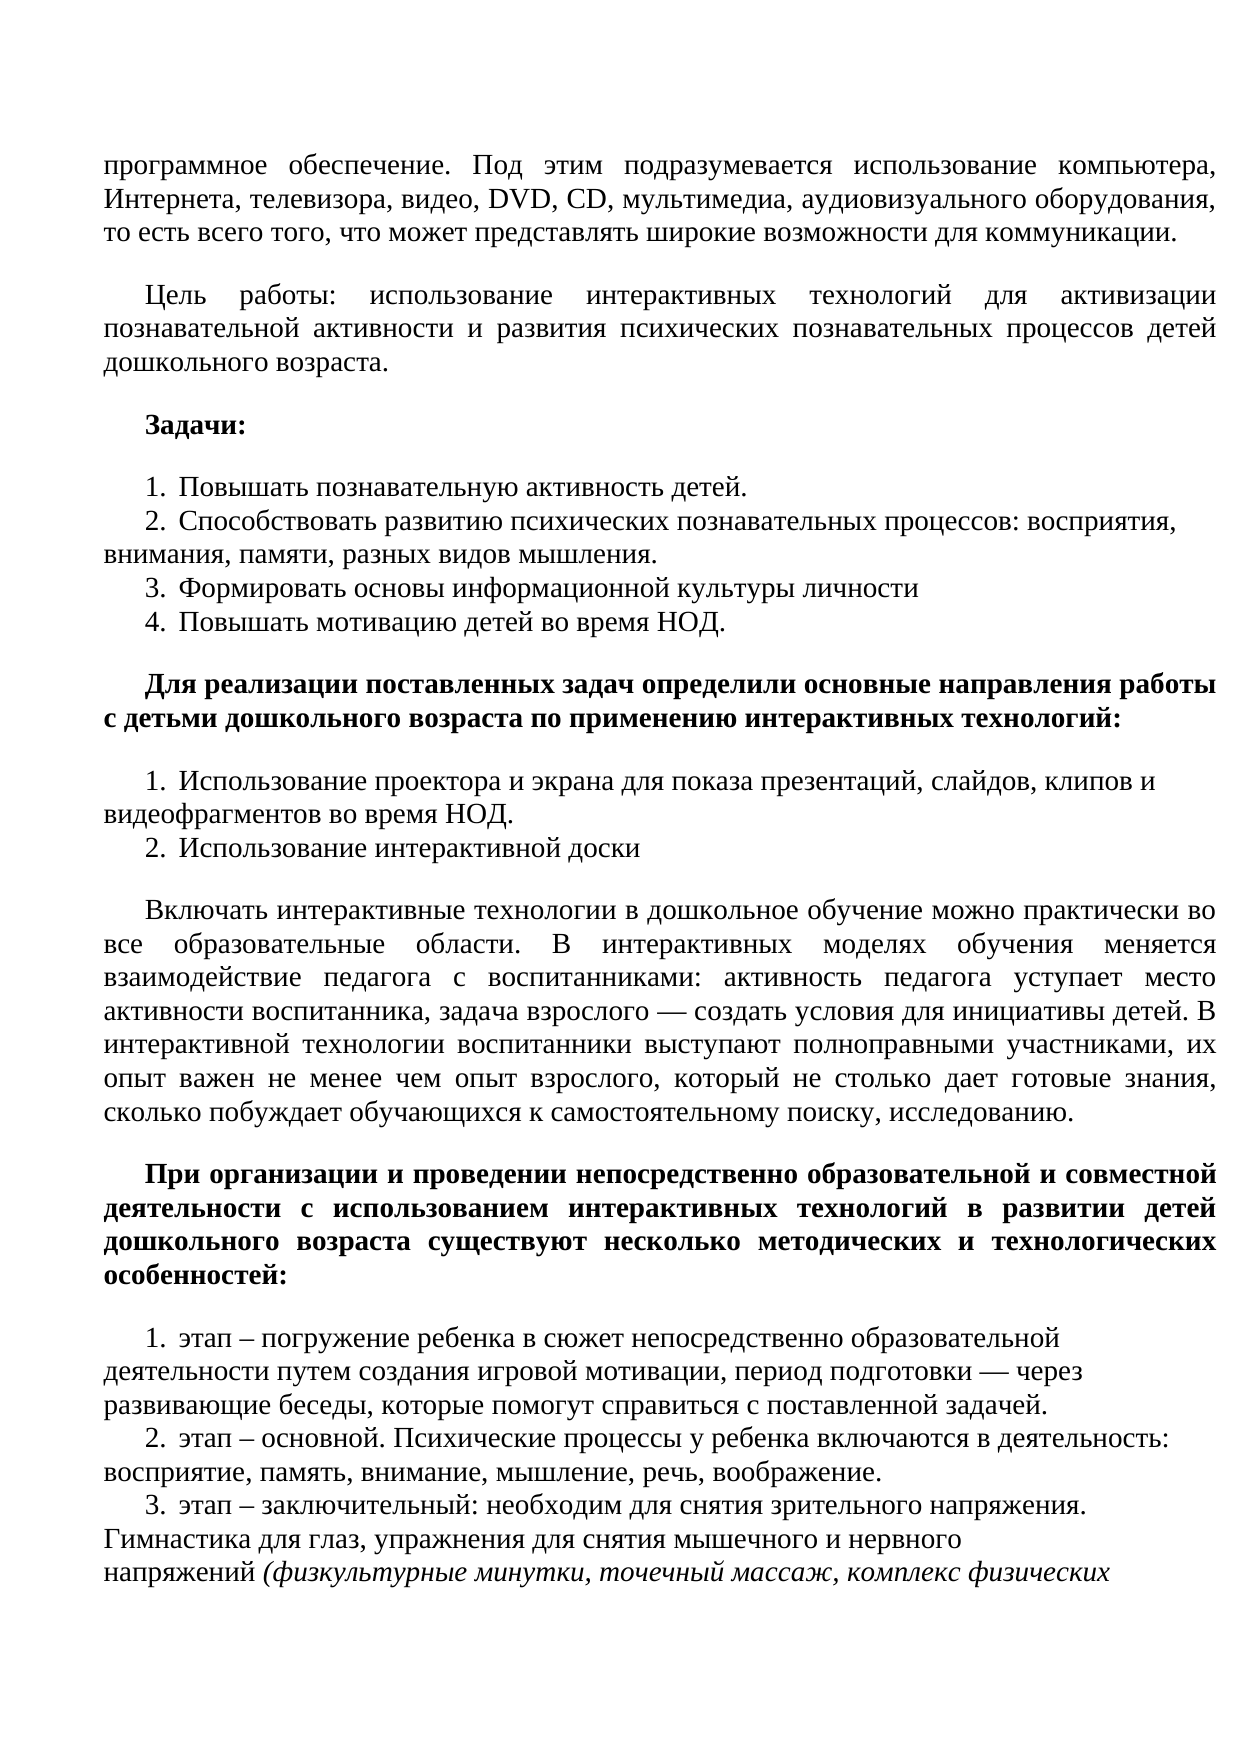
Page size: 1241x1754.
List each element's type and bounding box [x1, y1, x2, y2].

table_cell [103, 118, 1217, 1588]
